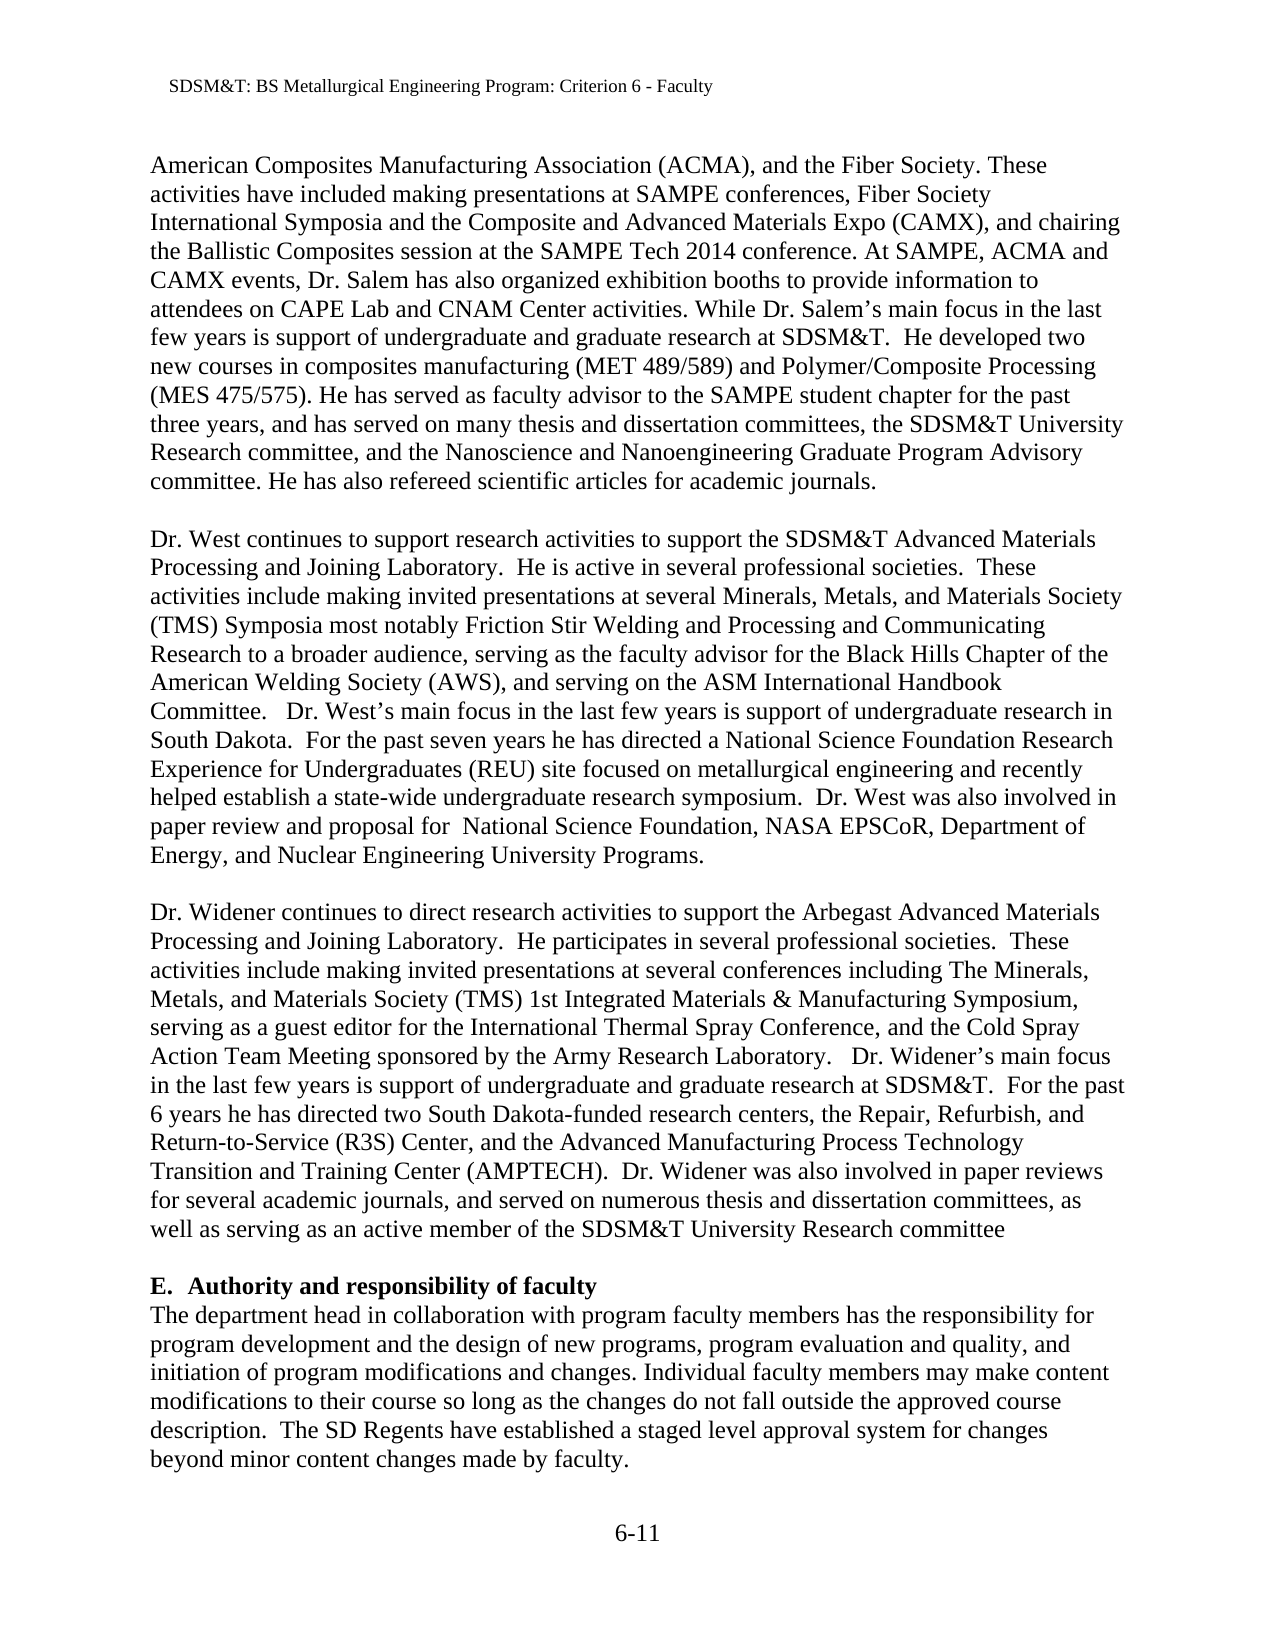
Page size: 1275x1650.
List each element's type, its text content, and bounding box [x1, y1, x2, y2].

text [150, 150, 1125, 495]
text The department head in collaboration with program faculty members has the responsibility for program development and the design of new programs, program evaluation and quality, and initiation of program modifications and changes. Individual faculty members may make content modifications to their course so long as the changes do not fall outside the approved course description. The SD Regents have established a staged level approval system for changes beyond minor content changes made by faculty. [150, 1300, 1125, 1472]
text Dr. West continues to support research activities to support the SDSM&T Advanced Materials Processing and Joining Laboratory. He is active in several professional societies. These activities include making invited presentations at several Minerals, Metals, and Materials Society (TMS) Symposia most notably Friction Stir Welding and Processing and Communicating Research to a broader audience, serving as the faculty advisor for the Black Hills Chapter of the American Welding Society (AWS), and serving on the ASM International Handbook Committee. Dr. West’s main focus in the last few years is support of undergraduate research in South Dakota. For the past seven years he has directed a National Science Foundation Research Experience for Undergraduates (REU) site focused on metallurgical engineering and recently helped establish a state-wide undergraduate research symposium. Dr. West was also involved in paper review and proposal for National Science Foundation, NASA EPSCoR, Department of Energy, and Nuclear Engineering University Programs. [150, 524, 1125, 869]
list Authority and responsibility of faculty [150, 1271, 1125, 1300]
text Dr. Widener continues to direct research activities to support the Arbegast Advanced Materials Processing and Joining Laboratory. He participates in several professional societies. These activities include making invited presentations at several conferences including The Minerals, Metals, and Materials Society (TMS) 1st Integrated Materials & Manufacturing Symposium, serving as a guest editor for the International Thermal Spray Conference, and the Cold Spray Action Team Meeting sponsored by the Army Research Laboratory. Dr. Widener’s main focus in the last few years is support of undergraduate and graduate research at SDSM&T. For the past 6 years he has directed two South Dakota-funded research centers, the Repair, Refurbish, and Return-to-Service (R3S) Center, and the Advanced Manufacturing Process Technology Transition and Training Center (AMPTECH). Dr. Widener was also involved in paper reviews for several academic journals, and served on numerous thesis and dissertation committees, as well as serving as an active member of the SDSM&T University Research committee [150, 897, 1125, 1242]
